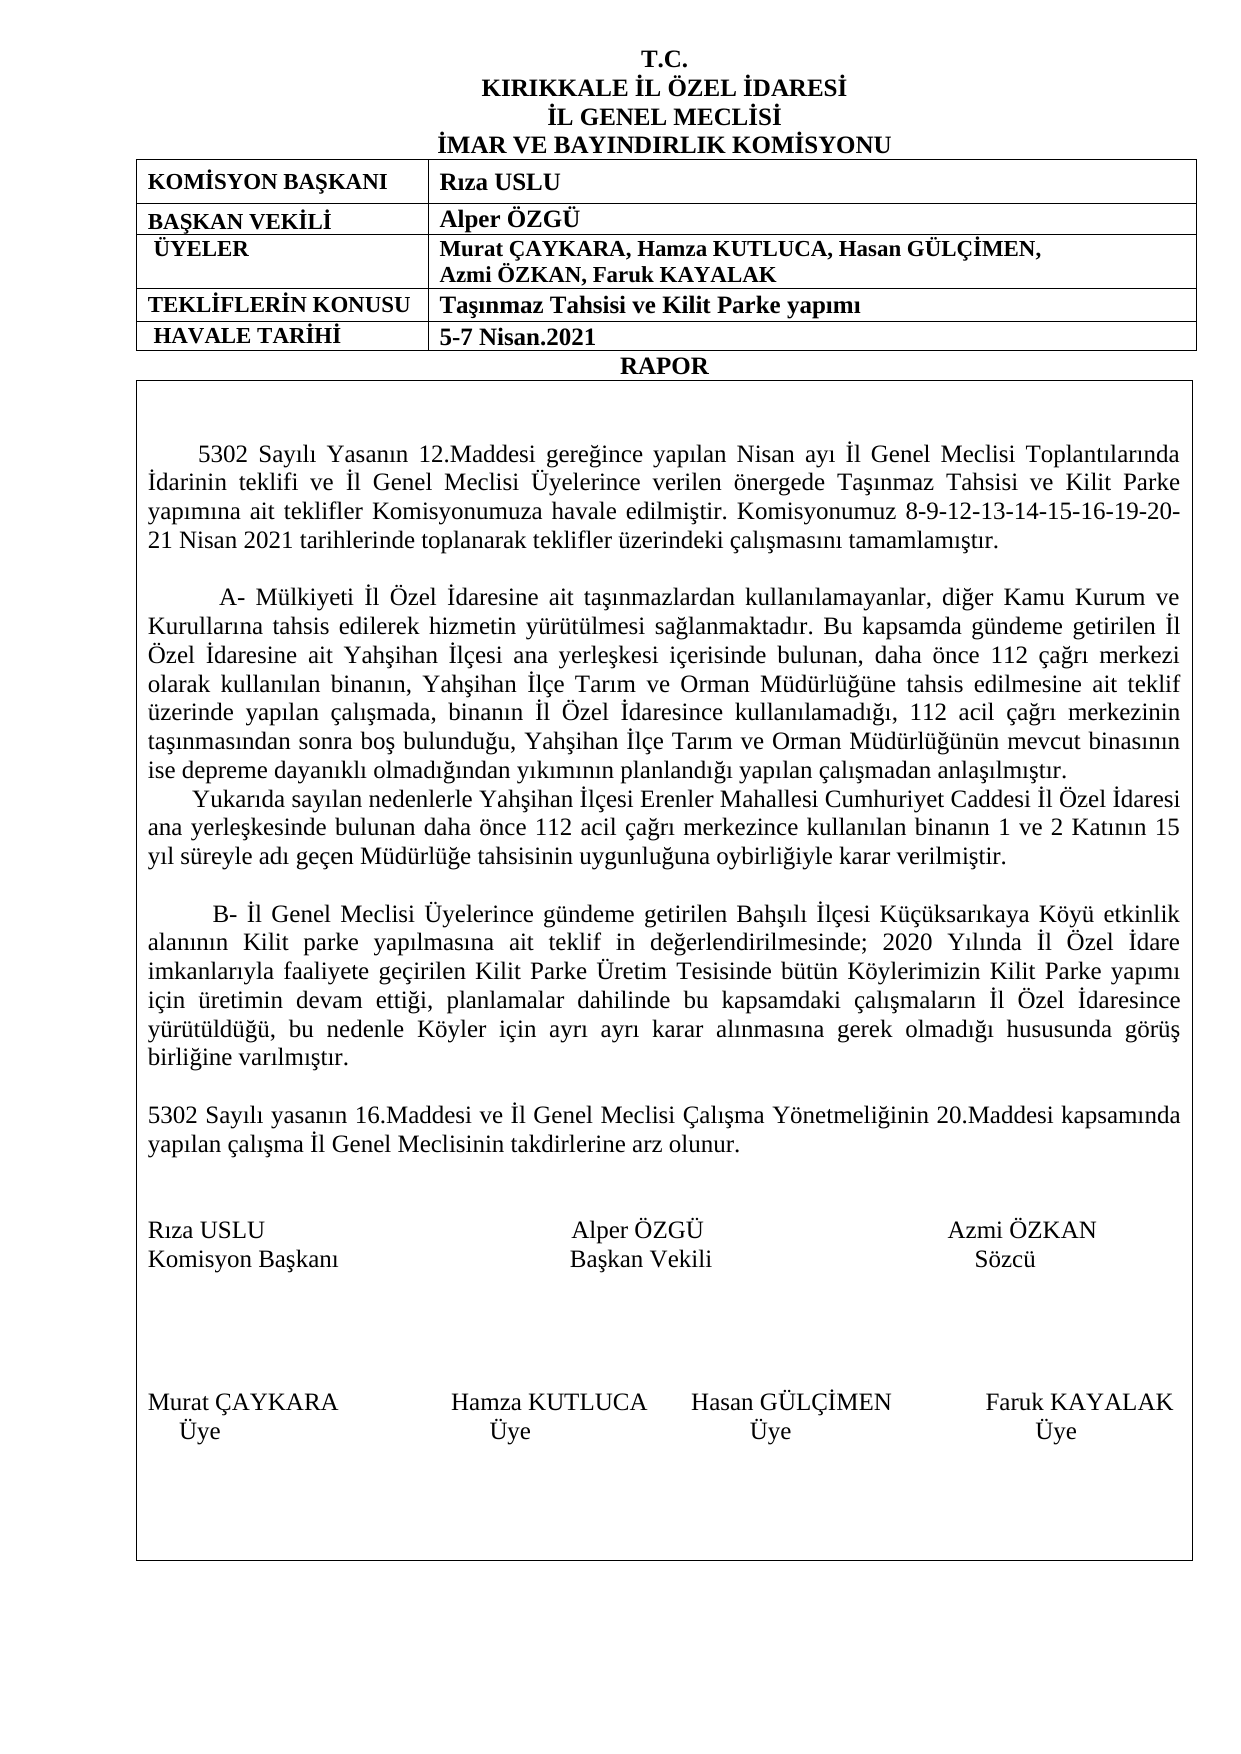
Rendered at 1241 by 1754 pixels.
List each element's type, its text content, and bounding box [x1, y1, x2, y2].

text İL GENEL MECLİSİ [148, 102, 1181, 131]
table_cell HAVALE TARİHİ [137, 322, 428, 350]
table_cell 5-7 Nisan.2021 [429, 322, 1196, 350]
table_header 5302 Sayılı Yasanın 12.Maddesi gereğince yapılan Nisan ayı İl Genel Meclisi Toplantılarında İdarinin teklifi ve İl Genel Meclisi Üyelerince verilen önergede Taşınmaz Tahsisi ve Kilit Parke yapımına ait teklifler Komisyonumuza havale edilmiştir. Komisyonumuz 8-9-12-13-14-15-16-19-20-21 Nisan 2021 tarihlerinde toplanarak teklifler üzerindeki çalışmasını tamamlamıştır. A- Mülkiyeti İl Özel İdaresine ait taşınmazlardan kullanılamayanlar, diğer Kamu Kurum ve Kurullarına tahsis edilerek hizmetin yürütülmesi sağlanmaktadır. Bu kapsamda gündeme getirilen İl Özel İdaresine ait Yahşihan İlçesi ana yerleşkesi içerisinde bulunan, daha önce 112 çağrı merkezi olarak kullanılan binanın, Yahşihan İlçe Tarım ve Orman Müdürlüğüne tahsis edilmesine ait teklif üzerinde yapılan çalışmada, binanın İl Özel İdaresince kullanılamadığı, 112 acil çağrı merkezinin taşınmasından sonra boş bulunduğu, Yahşihan İlçe Tarım ve Orman Müdürlüğünün mevcut binasının ise depreme dayanıklı olmadığından yıkımının planlandığı yapılan çalışmadan anlaşılmıştır. Yukarıda sayılan nedenlerle Yahşihan İlçesi Erenler Mahallesi Cumhuriyet Caddesi İl Özel İdaresi ana yerleşkesinde bulunan daha önce 112 acil çağrı merkezince kullanılan binanın 1 ve 2 Katının 15 yıl süreyle adı geçen Müdürlüğe tahsisinin uygunluğuna oybirliğiyle karar verilmiştir. B- İl Genel Meclisi Üyelerince gündeme getirilen Bahşılı İlçesi Küçüksarıkaya Köyü etkinlik alanının Kilit parke yapılmasına ait teklif in değerlendirilmesinde; 2020 Yılında İl Özel İdare imkanlarıyla faaliyete geçirilen Kilit Parke Üretim Tesisinde bütün Köylerimizin Kilit Parke yapımı için üretimin devam ettiği, planlamalar dahilinde bu kapsamdaki çalışmaların İl Özel İdaresince yürütüldüğü, bu nedenle Köyler için ayrı ayrı karar alınmasına gerek olmadığı hususunda görüş birliğine varılmıştır. 5302 Sayılı yasanın 16.Maddesi ve İl Genel Meclisi Çalışma Yönetmeliğinin 20.Maddesi kapsamında yapılan çalışma İl Genel Meclisinin takdirlerine arz olunur. Rıza USLU Alper ÖZGÜ Azmi ÖZKAN Komisyon Başkanı Başkan Vekili Sözcü Murat ÇAYKARA Hamza KUTLUCA Hasan GÜLÇİMEN Faruk KAYALAK Üye Üye Üye Üye [137, 381, 1192, 1560]
text RAPOR [148, 351, 1181, 380]
table_header KOMİSYON BAŞKANI [137, 160, 428, 203]
text T.C. [148, 44, 1181, 73]
table_cell Alper ÖZGÜ [429, 204, 1196, 234]
text İMAR VE BAYINDIRLIK KOMİSYONU [148, 131, 1181, 159]
text KIRIKKALE İL ÖZEL İDARESİ [148, 73, 1181, 102]
table_cell Taşınmaz Tahsisi ve Kilit Parke yapımı [429, 289, 1196, 321]
table_cell BAŞKAN VEKİLİ [137, 204, 428, 234]
table_cell ÜYELER [137, 235, 428, 288]
table_header Rıza USLU [429, 160, 1196, 203]
table_cell Murat ÇAYKARA, Hamza KUTLUCA, Hasan GÜLÇİMEN, Azmi ÖZKAN, Faruk KAYALAK [429, 235, 1196, 288]
table_cell TEKLİFLERİN KONUSU [137, 289, 428, 321]
